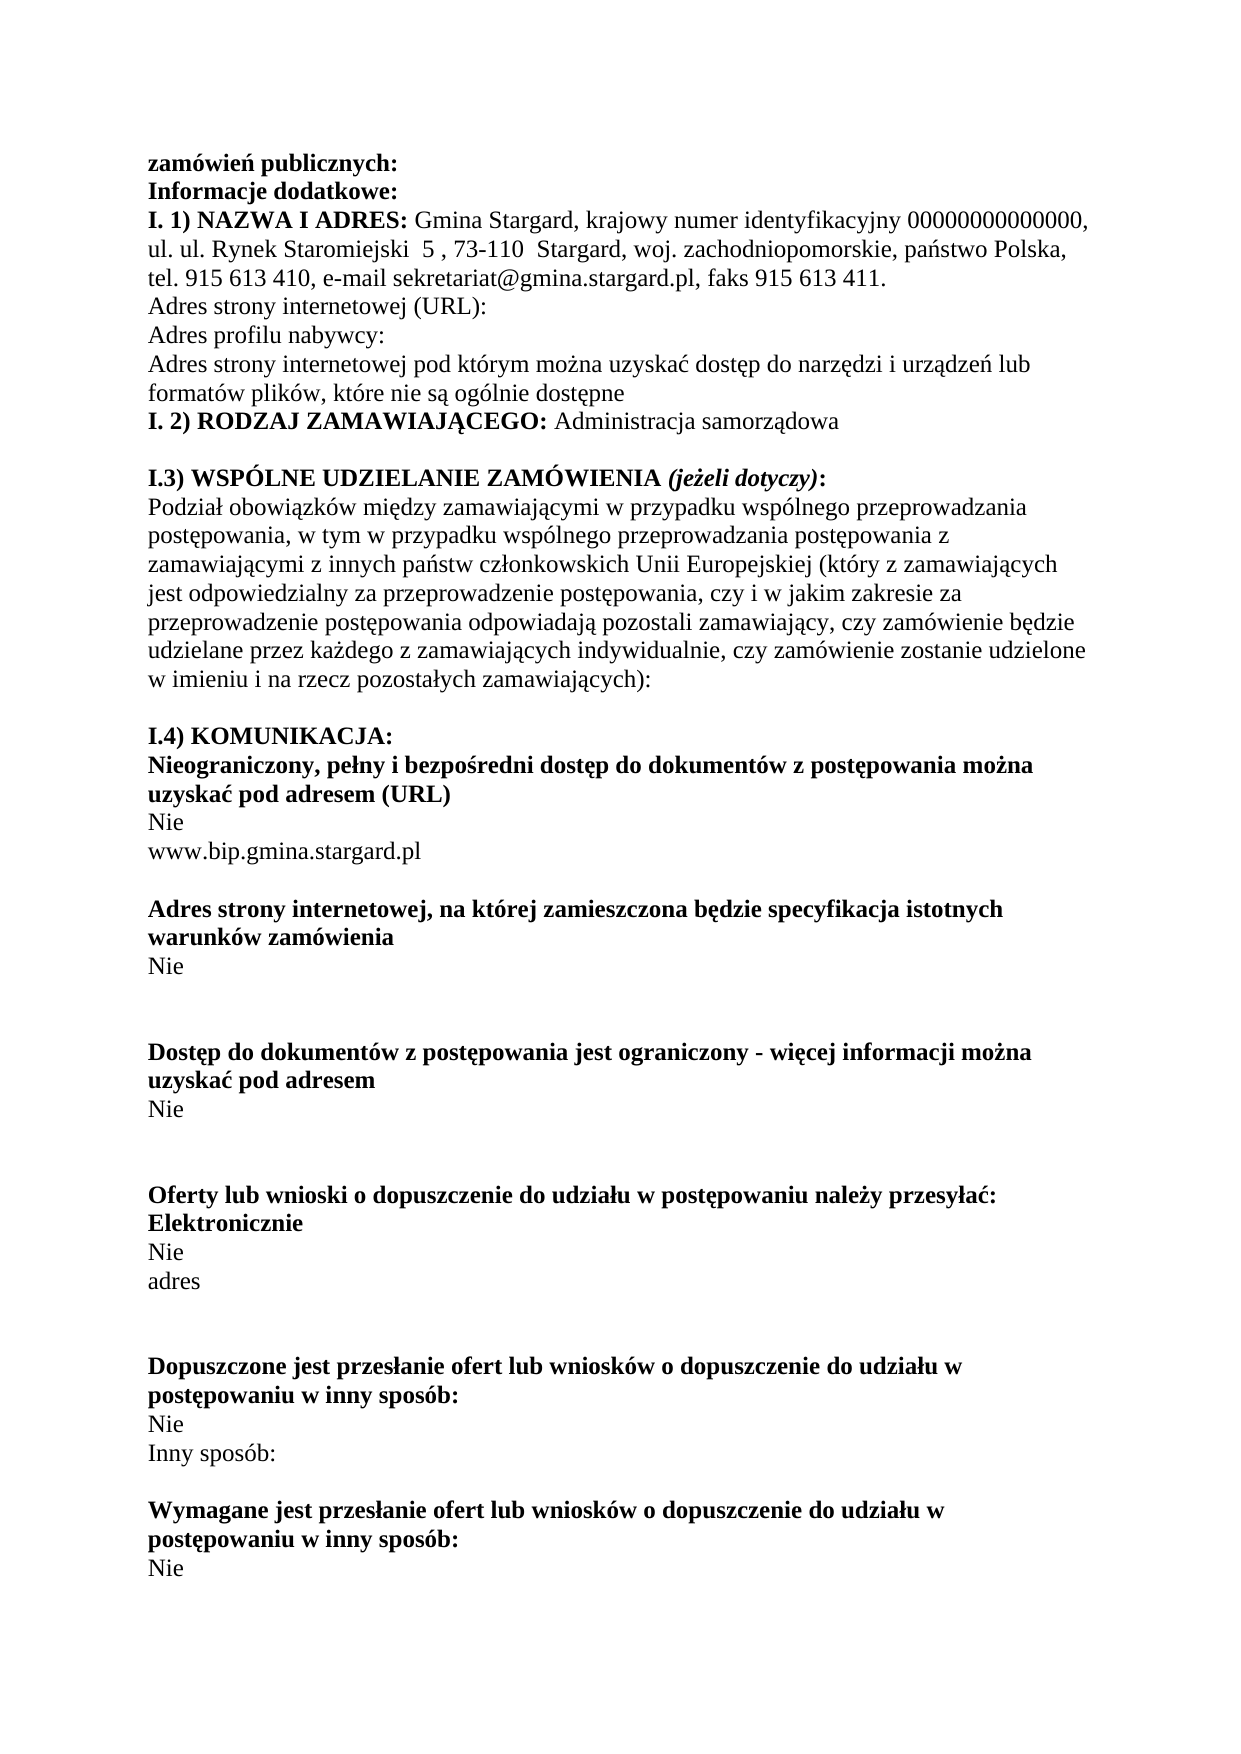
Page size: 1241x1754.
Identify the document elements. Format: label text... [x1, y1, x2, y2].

text Nie www.bip.gmina.stargard.pl [148, 807, 1093, 865]
text Nie [148, 951, 1093, 1008]
text Dostęp do dokumentów z postępowania jest ograniczony - więcej informacji można uzyskać pod adresem [148, 1008, 1093, 1094]
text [148, 148, 1093, 205]
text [148, 1351, 1093, 1581]
text Podział obowiązków między zamawiającymi w przypadku wspólnego przeprowadzania postępowania, w tym w przypadku wspólnego przeprowadzania postępowania z zamawiającymi z innych państw członkowskich Unii Europejskiej (który z zamawiających jest odpowiedzialny za przeprowadzenie postępowania, czy i w jakim zakresie za przeprowadzenie postępowania odpowiadają pozostali zamawiający, czy zamówienie będzie udzielane przez każdego z zamawiających indywidualnie, czy zamówienie zostanie udzielone w imieniu i na rzecz pozostałych zamawiających): [148, 492, 1093, 721]
text Oferty lub wnioski o dopuszczenie do udziału w postępowaniu należy przesyłać: Elektronicznie [148, 1151, 1093, 1237]
text Nie adres [148, 1237, 1093, 1323]
text Nie [148, 1094, 1093, 1151]
text Adres strony internetowej, na której zamieszczona będzie specyfikacja istotnych warunków zamówienia [148, 865, 1093, 951]
text I.4) KOMUNIKACJA: Nieograniczony, pełny i bezpośredni dostęp do dokumentów z postępowania można uzyskać pod adresem (URL) [148, 721, 1093, 807]
text I. 2) RODZAJ ZAMAWIAJĄCEGO: Administracja samorządowa [148, 406, 1093, 463]
text I. 1) NAZWA I ADRES: Gmina Stargard, krajowy numer identyfikacyjny 00000000000000, ul. ul. Rynek Staromiejski 5 , 73-110 Stargard, woj. zachodniopomorskie, państwo Polska, tel. 915 613 410, e-mail sekretariat@gmina.stargard.pl, faks 915 613 411. Adres strony internetowej (URL): Adres profilu nabywcy: Adres strony internetowej pod którym można uzyskać dostęp do narzędzi i urządzeń lub formatów plików, które nie są ogólnie dostępne [148, 205, 1093, 406]
text I.3) WSPÓLNE UDZIELANIE ZAMÓWIENIA (jeżeli dotyczy): [148, 463, 1093, 492]
